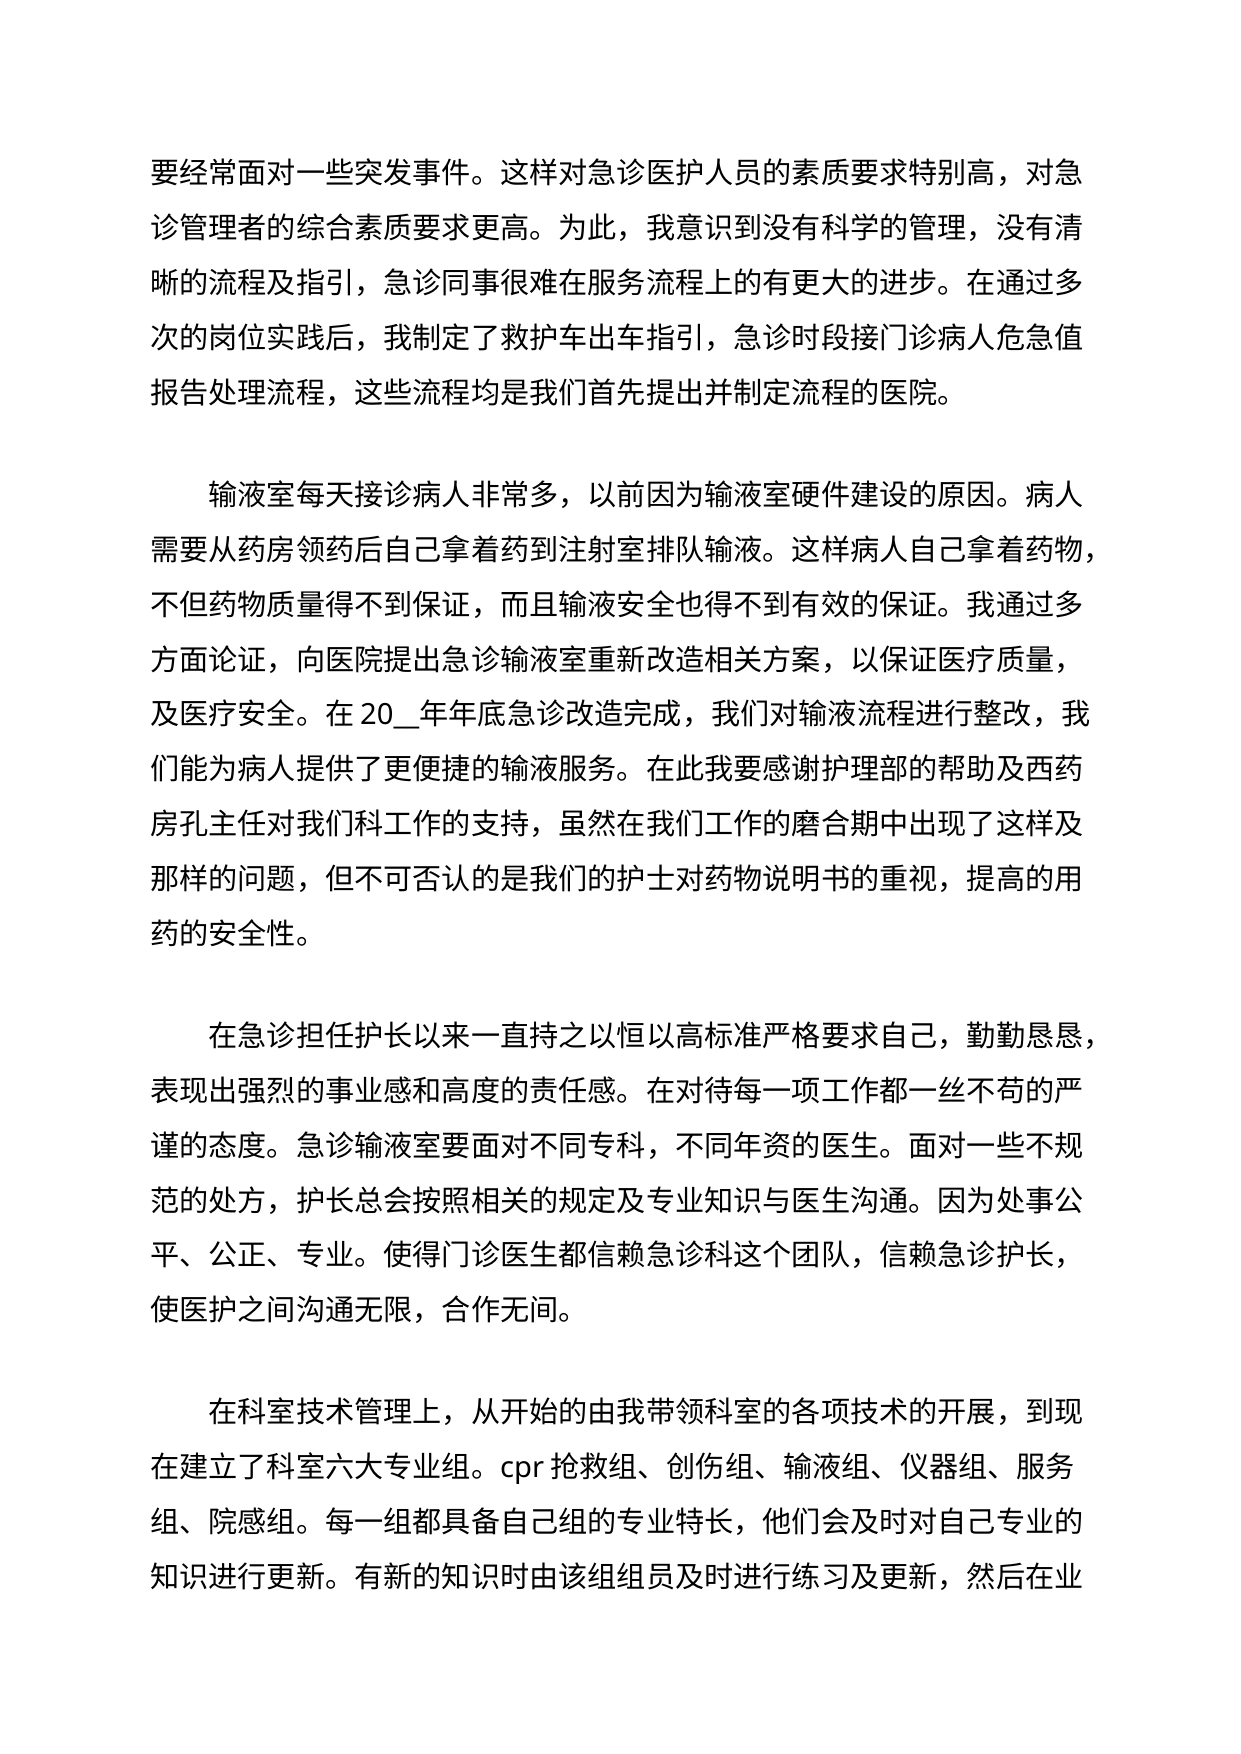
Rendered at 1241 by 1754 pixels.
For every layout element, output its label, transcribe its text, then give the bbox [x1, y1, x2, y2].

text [150, 150, 1090, 412]
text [150, 1389, 1090, 1596]
text 输液室每天接诊病人非常多，以前因为输液室硬件建设的原因。病人需要从药房领药后自己拿着药到注射室排队输液。这样病人自己拿着药物，不但药物质量得不到保证，而且输液安全也得不到有效的保证。我通过多方面论证，向医院提出急诊输液室重新改造相关方案，以保证医疗质量，及医疗安全。在20__年年底急诊改造完成，我们对输液流程进行整改，我们能为病人提供了更便捷的输液服务。在此我要感谢护理部的帮助及西药房孔主任对我们科工作的支持，虽然在我们工作的磨合期中出现了这样及那样的问题，但不可否认的是我们的护士对药物说明书的重视，提高的用药的安全性。 [150, 471, 1090, 953]
text 在急诊担任护长以来一直持之以恒以高标准严格要求自己，勤勤恳恳，表现出强烈的事业感和高度的责任感。在对待每一项工作都一丝不苟的严谨的态度。急诊输液室要面对不同专科，不同年资的医生。面对一些不规范的处方，护长总会按照相关的规定及专业知识与医生沟通。因为处事公平、公正、专业。使得门诊医生都信赖急诊科这个团队，信赖急诊护长，使医护之间沟通无限，合作无间。 [150, 1012, 1090, 1329]
